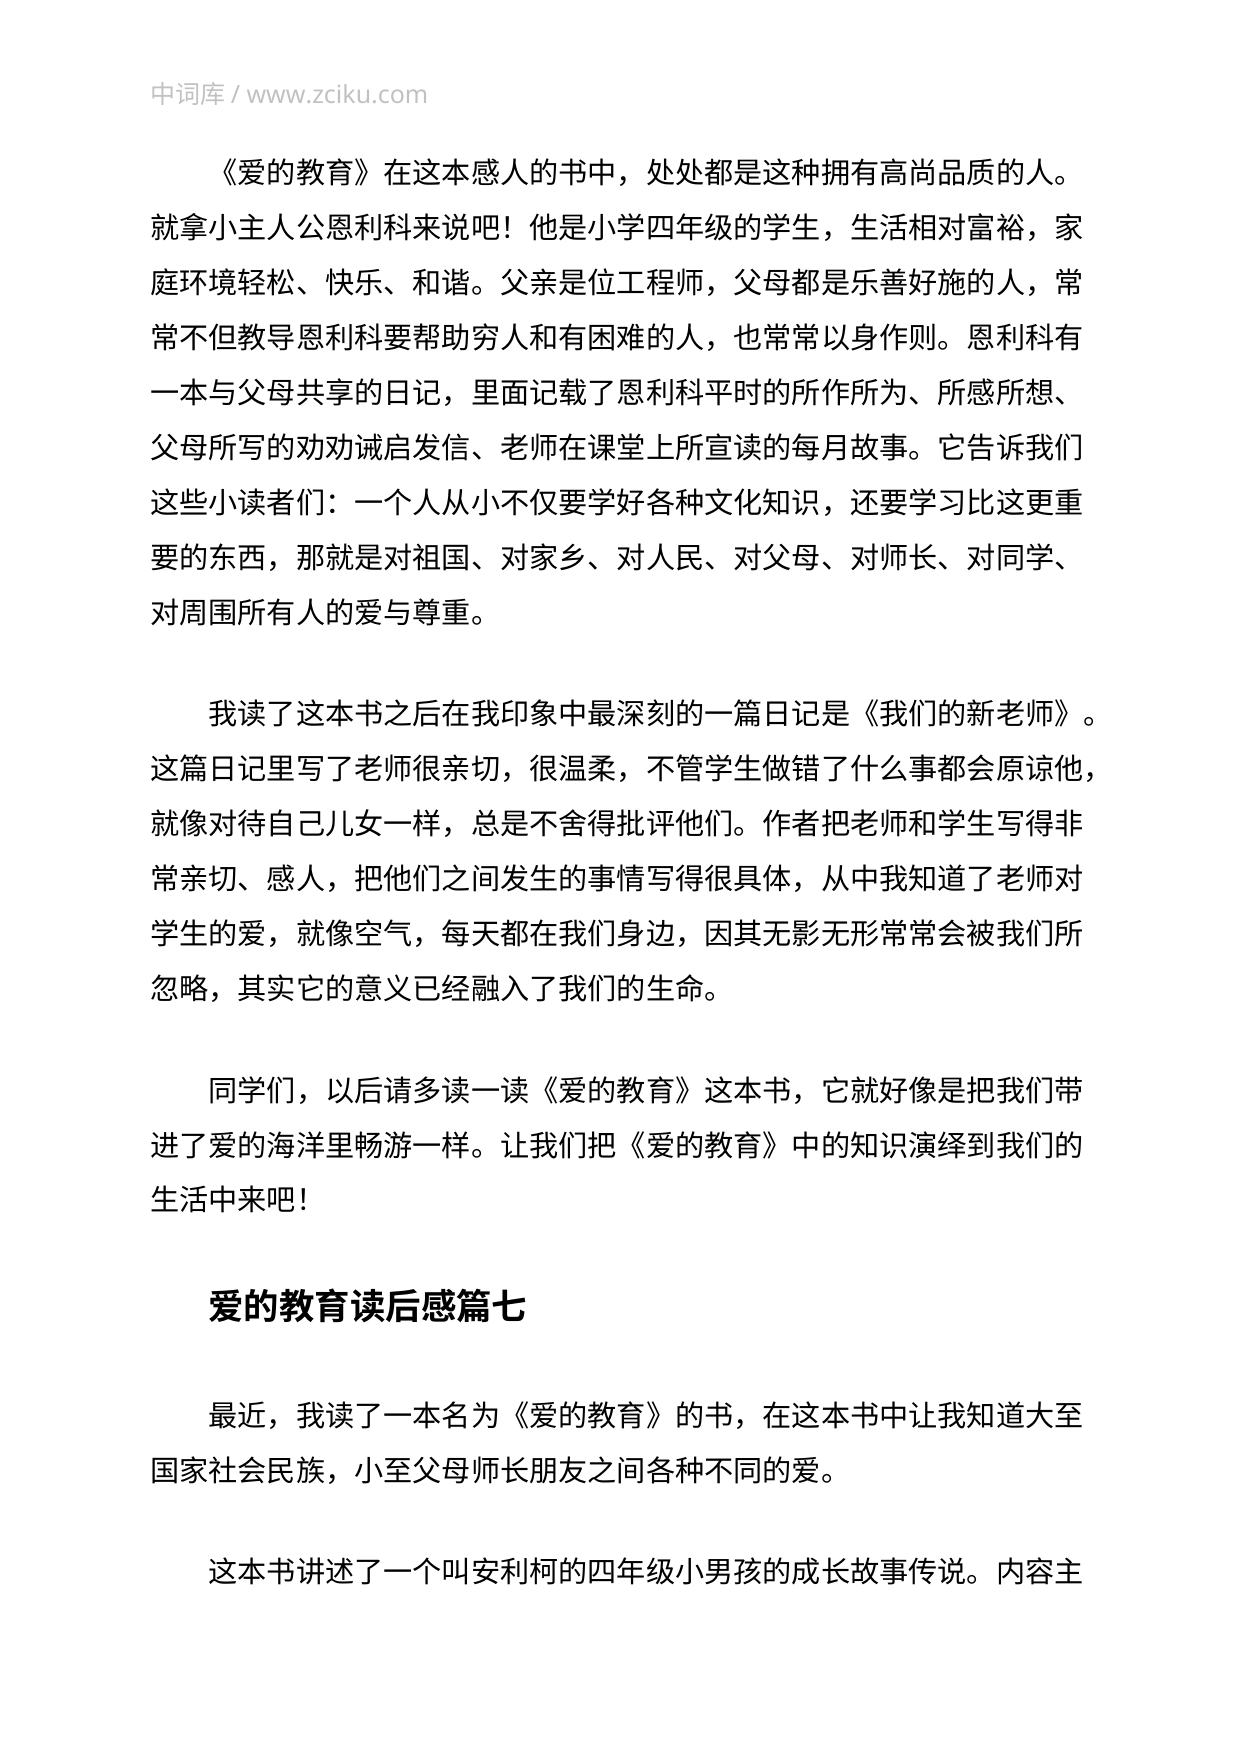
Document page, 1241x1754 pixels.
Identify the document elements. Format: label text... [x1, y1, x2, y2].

text 爱的教育读后感篇七 [150, 1279, 1090, 1330]
text 我读了这本书之后在我印象中最深刻的一篇日记是《我们的新老师》。这篇日记里写了老师很亲切，很温柔，不管学生做错了什么事都会原谅他，就像对待自己儿女一样，总是不舍得批评他们。作者把老师和学生写得非常亲切、感人，把他们之间发生的事情写得很具体，从中我知道了老师对学生的爱，就像空气，每天都在我们身边，因其无影无形常常会被我们所忽略，其实它的意义已经融入了我们的生命。 [150, 691, 1090, 1008]
text 最近，我读了一本名为《爱的教育》的书，在这本书中让我知道大至国家社会民族，小至父母师长朋友之间各种不同的爱。 [150, 1392, 1090, 1489]
text 《爱的教育》在这本感人的书中，处处都是这种拥有高尚品质的人。就拿小主人公恩利科来说吧！他是小学四年级的学生，生活相对富裕，家庭环境轻松、快乐、和谐。父亲是位工程师，父母都是乐善好施的人，常常不但教导恩利科要帮助穷人和有困难的人，也常常以身作则。恩利科有一本与父母共享的日记，里面记载了恩利科平时的所作所为、所感所想、父母所写的劝劝诫启发信、老师在课堂上所宣读的每月故事。它告诉我们这些小读者们：一个人从小不仅要学好各种文化知识，还要学习比这更重要的东西，那就是对祖国、对家乡、对人民、对父母、对师长、对同学、对周围所有人的爱与尊重。 [150, 150, 1090, 631]
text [150, 1549, 1090, 1591]
text 同学们，以后请多读一读《爱的教育》这本书，它就好像是把我们带进了爱的海洋里畅游一样。让我们把《爱的教育》中的知识演绎到我们的生活中来吧！ [150, 1067, 1090, 1219]
